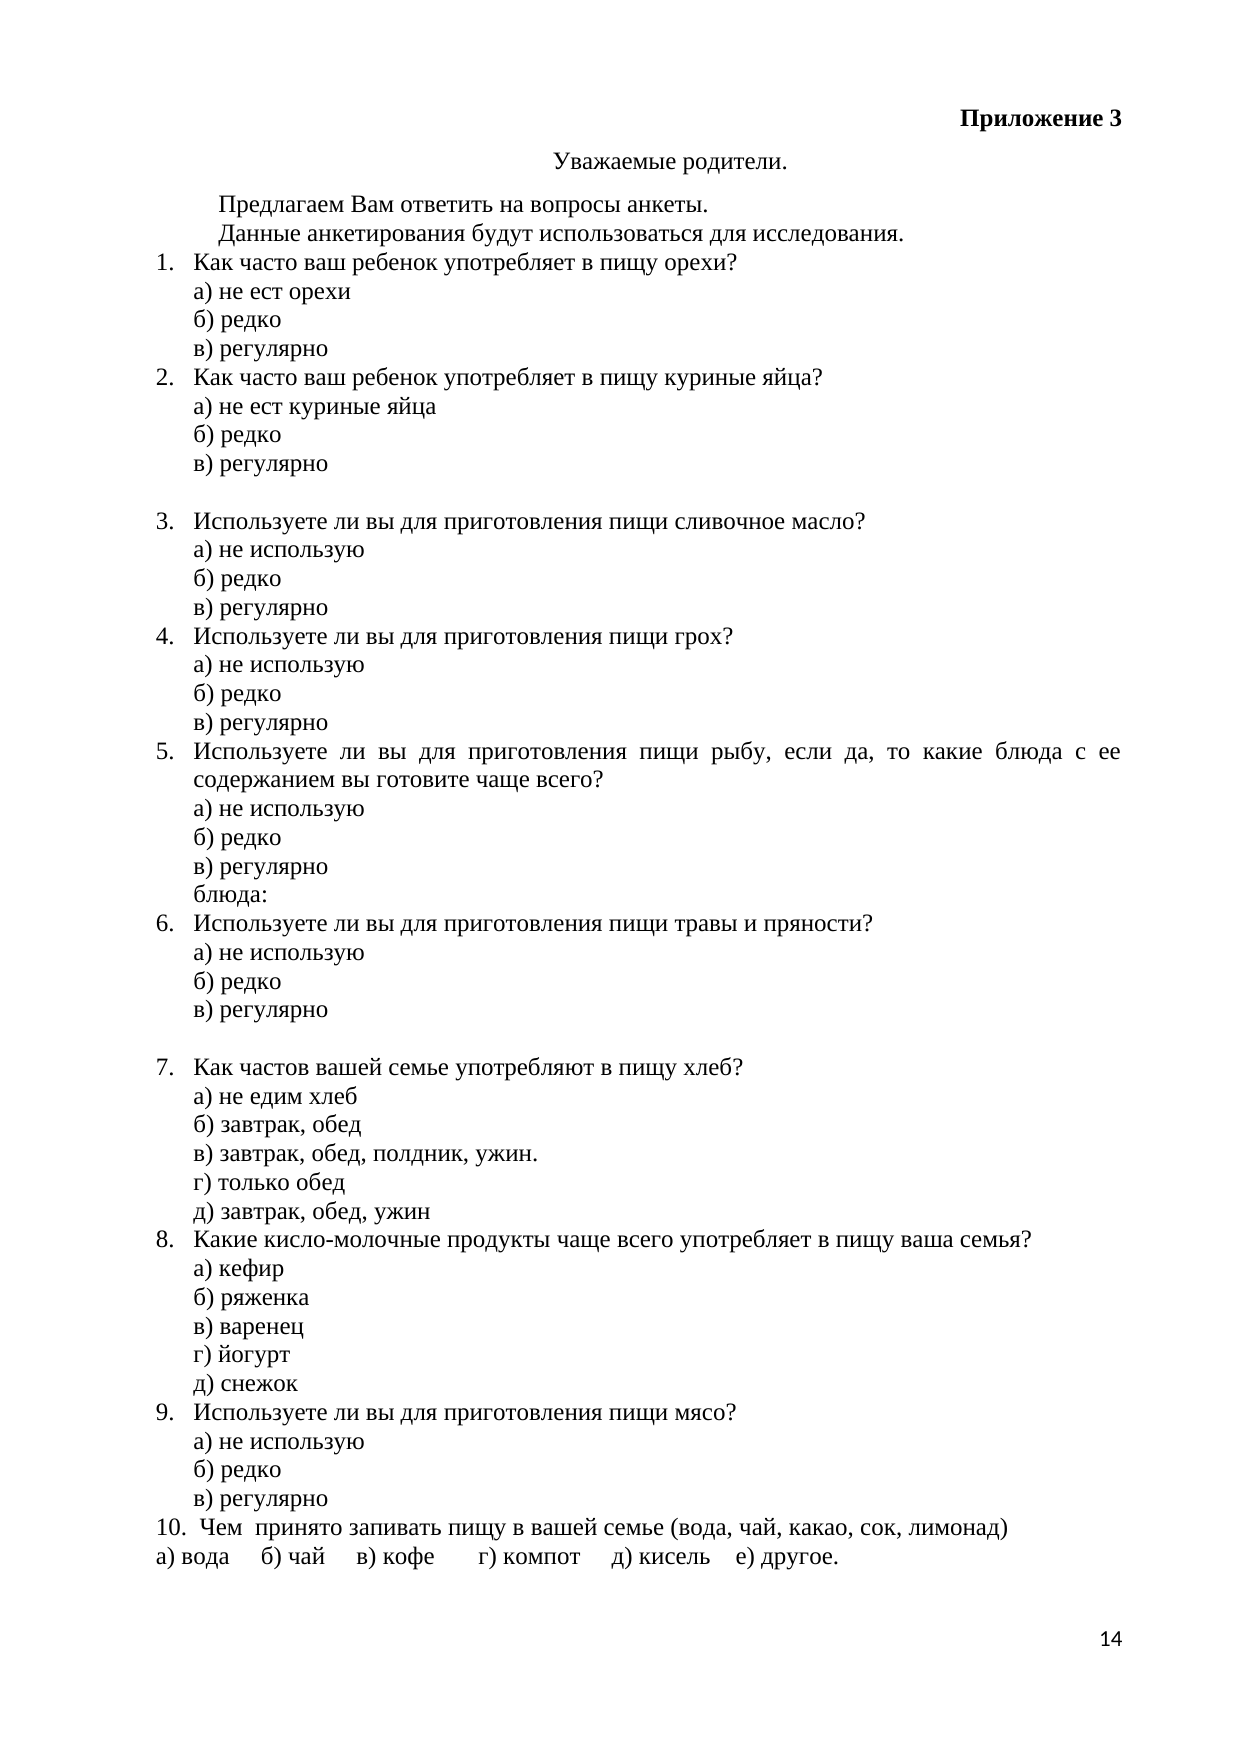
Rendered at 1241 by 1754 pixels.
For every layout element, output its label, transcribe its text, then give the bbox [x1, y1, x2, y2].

text Предлагаем Вам ответить на вопросы анкеты. [177, 189, 1122, 218]
list в) регулярно [193, 707, 1122, 736]
list Используете ли вы для приготовления пищи рыбу, если да, то какие блюда с ее содержанием вы готовите чаще всего? [156, 736, 1122, 793]
list Как частов вашей семье употребляют в пищу хлеб? [156, 1052, 1122, 1081]
list б) редко [193, 419, 1122, 448]
list а) не ест куриные яйца [193, 391, 1122, 419]
list а) не использую [193, 649, 1122, 678]
list Как часто ваш ребенок употребляет в пищу орехи? [156, 247, 1122, 276]
list б) редко [193, 822, 1122, 851]
list а) не использую [193, 534, 1122, 563]
list а) не использую [193, 937, 1122, 966]
list а) кефир [193, 1253, 1122, 1282]
list в) регулярно [193, 994, 1122, 1023]
list б) редко [193, 1454, 1122, 1483]
list Чем принято запивать пищу в вашей семье (вода, чай, какао, сок, лимонад) [156, 1512, 1122, 1541]
list в) регулярно [193, 448, 1122, 477]
list в) завтрак, обед, полдник, ужин. [193, 1138, 1122, 1167]
list а) не ест орехи [193, 276, 1122, 304]
list Используете ли вы для приготовления пищи травы и пряности? [156, 908, 1122, 937]
list г) йогурт [193, 1339, 1122, 1368]
list д) снежок [193, 1368, 1122, 1397]
list Какие кисло-молочные продукты чаще всего употребляет в пищу ваша семья? [156, 1224, 1122, 1253]
list Используете ли вы для приготовления пищи мясо? [156, 1397, 1122, 1426]
list Используете ли вы для приготовления пищи сливочное масло? [156, 506, 1122, 534]
list г) только обед [193, 1167, 1122, 1196]
list б) редко [193, 563, 1122, 592]
list Используете ли вы для приготовления пищи грох? [156, 621, 1122, 649]
text а) вода б) чай в) кофе г) компот д) кисель е) другое. [156, 1541, 1122, 1569]
list в) регулярно [193, 333, 1122, 362]
list в) регулярно [193, 851, 1122, 879]
list Приложение 3 [193, 103, 1122, 132]
list д) завтрак, обед, ужин [193, 1196, 1122, 1224]
list б) ряженка [193, 1282, 1122, 1311]
list а) не едим хлеб [193, 1081, 1122, 1109]
list Как часто ваш ребенок употребляет в пищу куриные яйца? [156, 362, 1122, 391]
list б) редко [193, 304, 1122, 333]
list в) регулярно [193, 1483, 1122, 1512]
list в) регулярно [193, 592, 1122, 621]
list б) завтрак, обед [193, 1109, 1122, 1138]
list в) варенец [193, 1311, 1122, 1339]
list а) не использую [193, 793, 1122, 822]
list б) редко [193, 678, 1122, 707]
list блюда: [193, 879, 1122, 908]
list а) не использую [193, 1426, 1122, 1454]
list б) редко [193, 966, 1122, 994]
text Уважаемые родители. [177, 146, 1122, 175]
text Данные анкетирования будут использоваться для исследования. [177, 218, 1122, 247]
